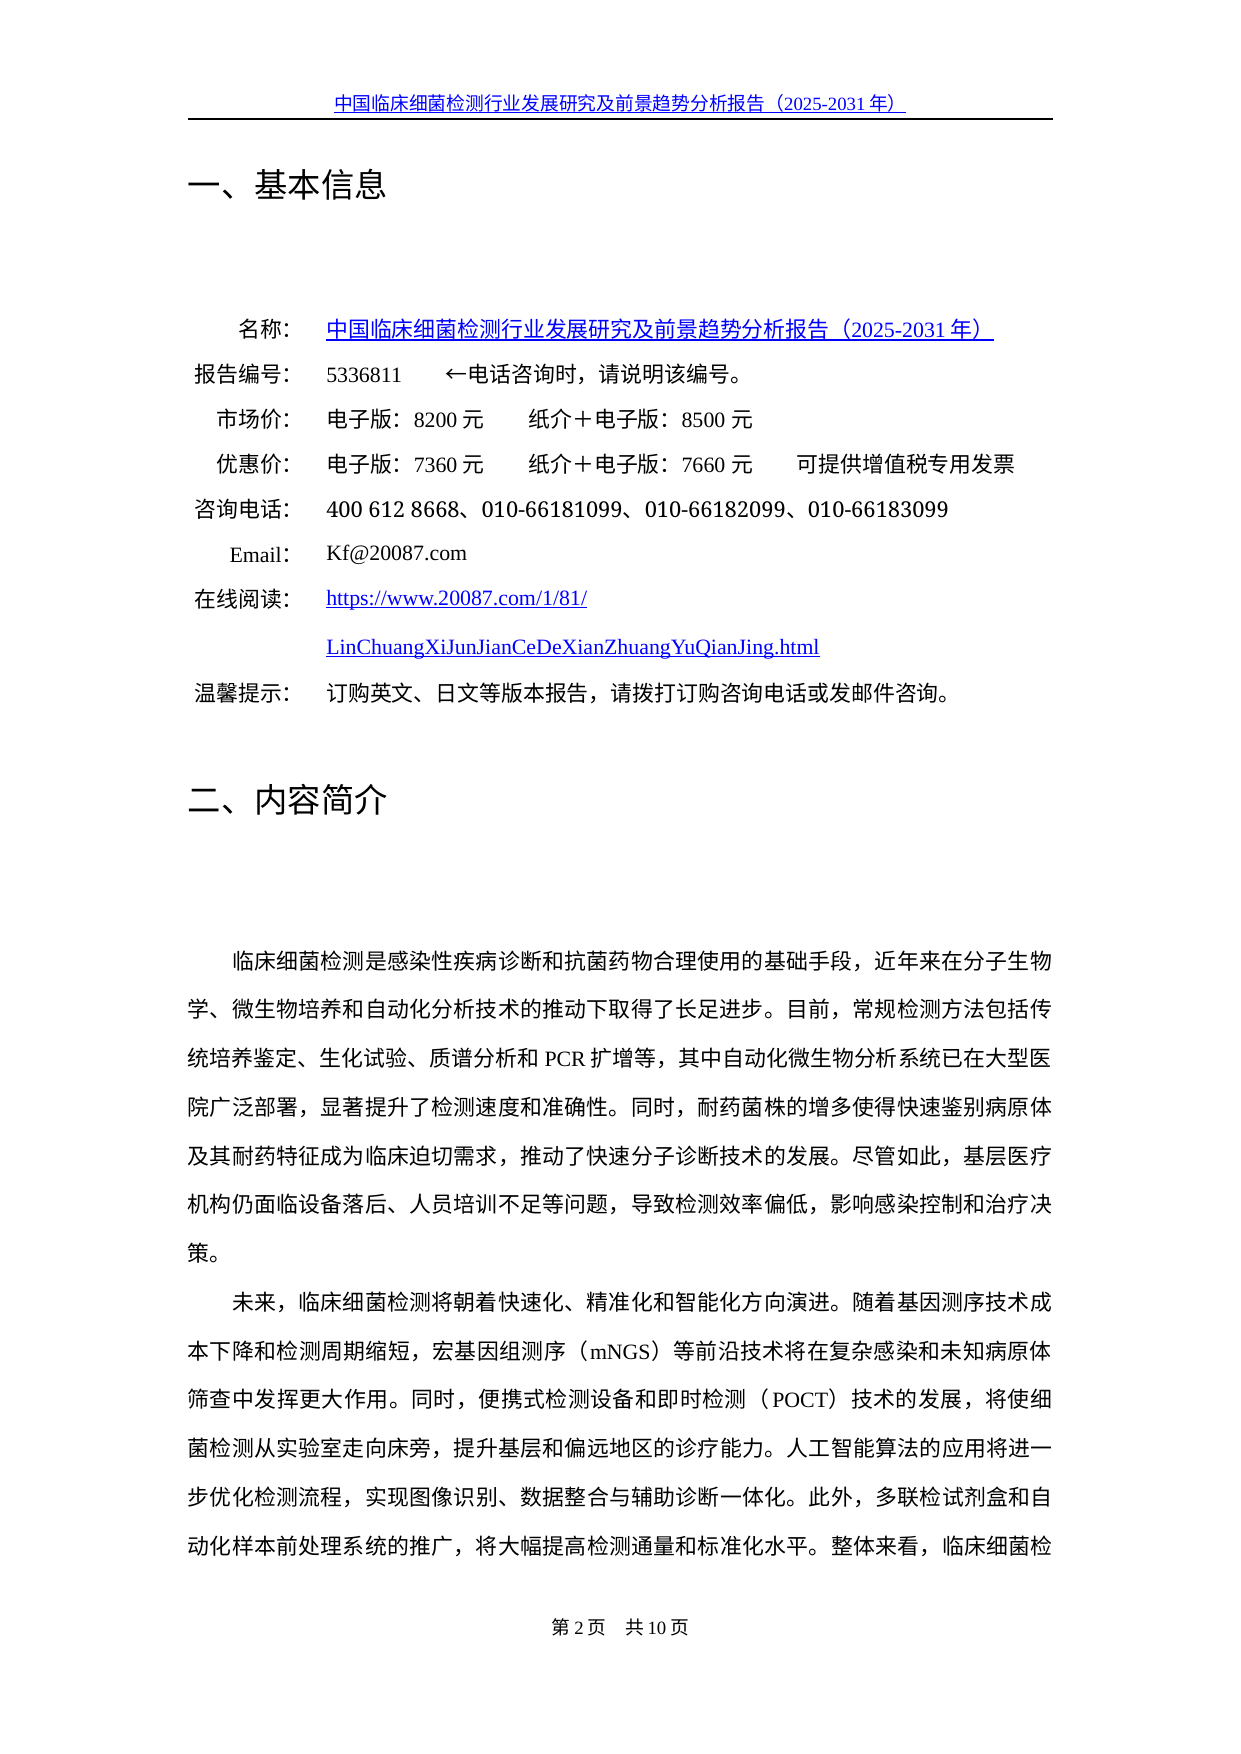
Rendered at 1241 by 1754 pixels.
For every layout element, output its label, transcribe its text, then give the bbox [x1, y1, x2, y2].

title 二、内容简介 [187, 766, 1053, 831]
table_cell [315, 582, 1073, 675]
table_cell 温馨提示： [167, 675, 315, 720]
table_cell 订购英文、日文等版本报告，请拨打订购咨询电话或发邮件咨询。 [315, 675, 1073, 720]
table_cell 咨询电话： [167, 492, 315, 537]
table_cell 市场价： [167, 402, 315, 447]
table_cell 5336811 ←电话咨询时，请说明该编号。 [315, 357, 1073, 402]
table_cell 在线阅读： [167, 582, 315, 675]
table_cell 400 612 8668、010-66181099、010-66182099、010-66183099 [315, 492, 1073, 537]
table_cell Kf@20087.com [315, 537, 1073, 582]
table_cell 报告编号： [167, 357, 315, 402]
table_header 中国临床细菌检测行业发展研究及前景趋势分析报告（2025-2031年） [315, 312, 1073, 357]
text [187, 943, 1053, 1561]
table_cell Email： [167, 537, 315, 582]
table_cell 电子版：7360 元 纸介＋电子版：7660 元 可提供增值税专用发票 [315, 447, 1073, 492]
title 一、基本信息 [187, 150, 1053, 215]
table_cell 电子版：8200 元 纸介＋电子版：8500 元 [315, 402, 1073, 447]
table_header 名称： [167, 312, 315, 357]
table_cell 优惠价： [167, 447, 315, 492]
